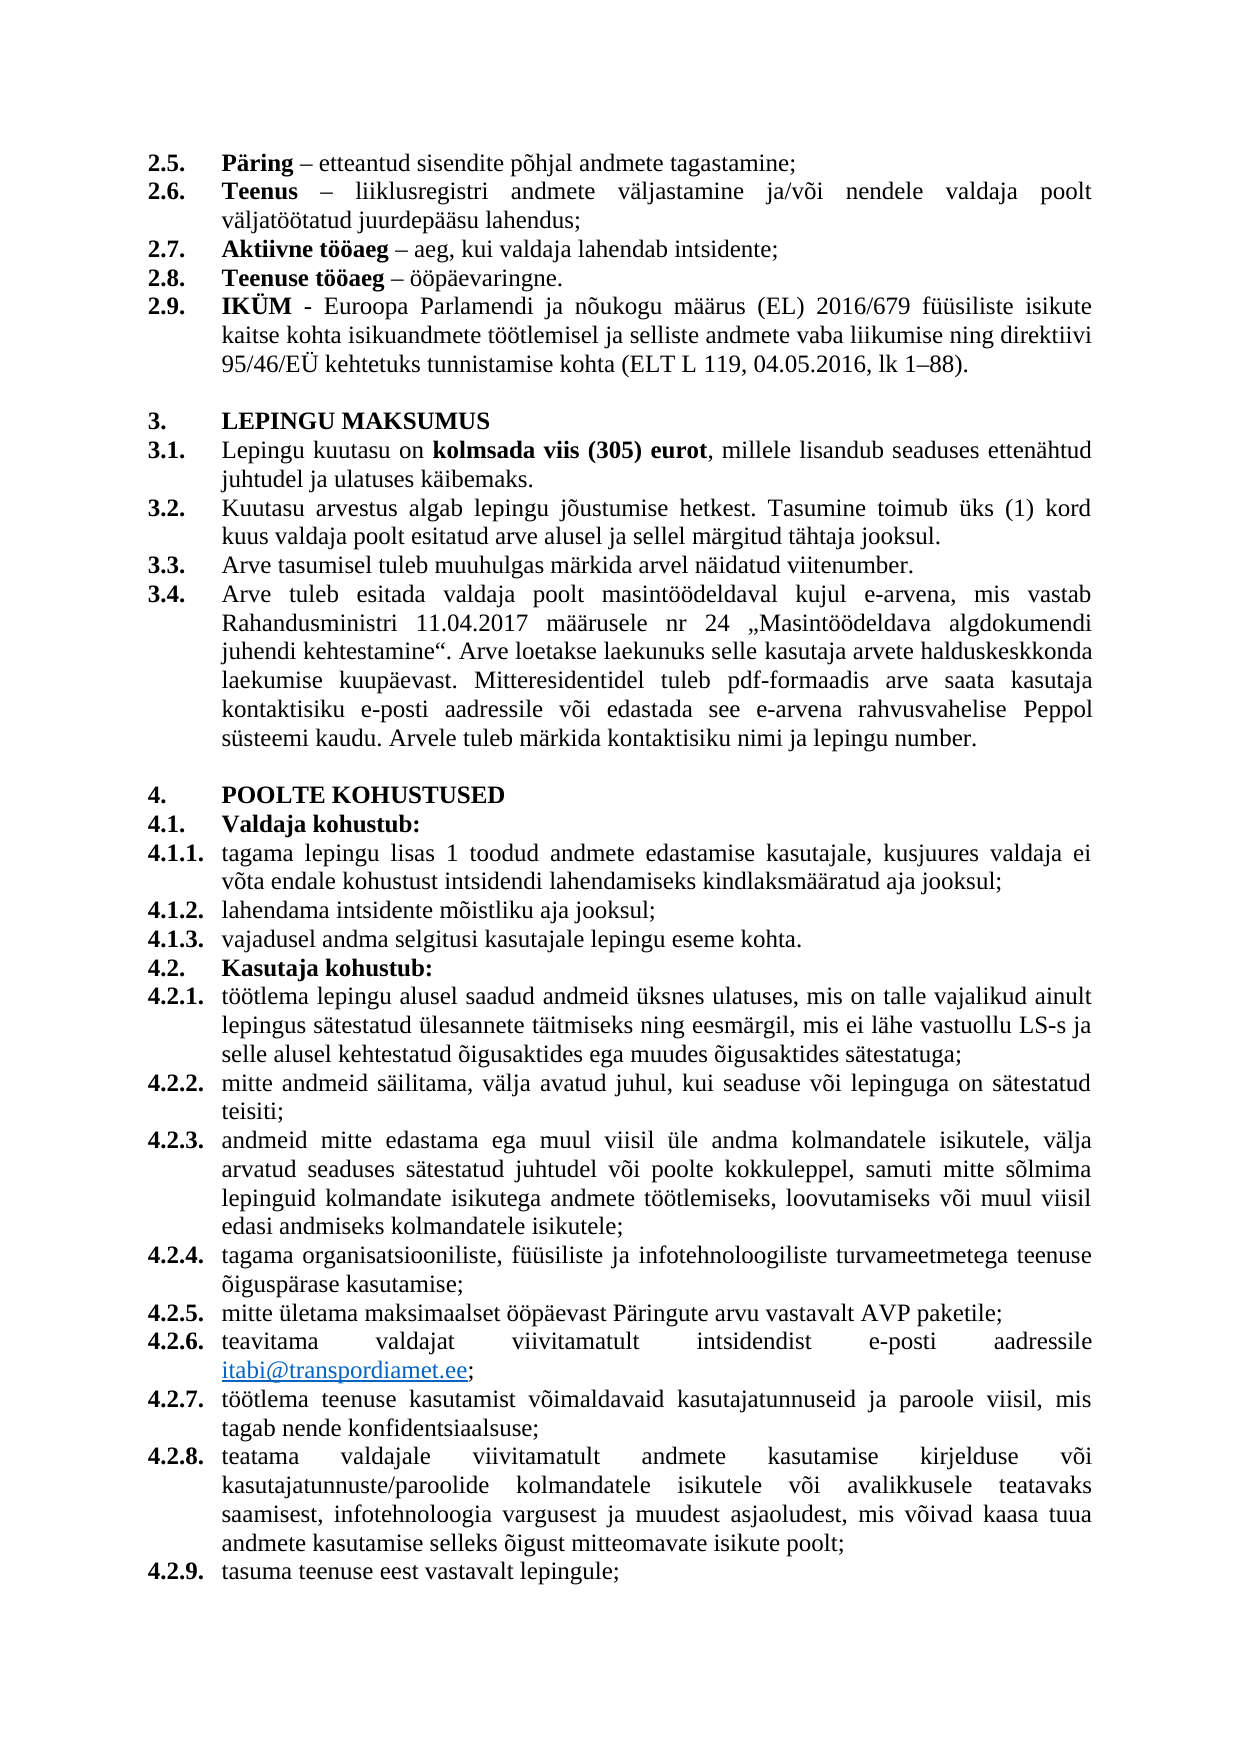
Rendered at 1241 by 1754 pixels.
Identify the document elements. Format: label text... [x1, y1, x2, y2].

list töötlema lepingu alusel saadud andmeid üksnes ulatuses, mis on talle vajalikud ainult lepingus sätestatud ülesannete täitmiseks ning eesmärgil, mis ei lähe vastuollu LS-s ja selle alusel kehtestatud õigusaktides ega muudes õigusaktides sätestatuga; [148, 981, 1093, 1068]
list teavitama valdajat viivitamatult intsidendist e-posti aadressile itabi@transpordiamet.ee; [148, 1326, 1093, 1384]
list Kasutaja kohustub: [148, 953, 1093, 981]
list tagama organisatsiooniliste, füüsiliste ja infotehnoloogiliste turvameetmetega teenuse õiguspärase kasutamise; [148, 1240, 1093, 1298]
list Arve tuleb esitada valdaja poolt masintöödeldaval kujul e-arvena, mis vastab Rahandusministri 11.04.2017 määrusele nr 24 „Masintöödeldava algdokumendi juhendi kehtestamine“. Arve loetakse laekunuks selle kasutaja arvete halduskeskkonda laekumise kuupäevast. Mitteresidentidel tuleb pdf-formaadis arve saata kasutaja kontaktisiku e-posti aadressile või edastada see e-arvena rahvusvahelise Peppol süsteemi kaudu. Arvele tuleb märkida kontaktisiku nimi ja lepingu number. [148, 579, 1093, 751]
list Päring – etteantud sisendite põhjal andmete tagastamine; [148, 148, 1093, 176]
list teatama valdajale viivitamatult andmete kasutamise kirjelduse või kasutajatunnuste/paroolide kolmandatele isikutele või avalikkusele teatavaks saamisest, infotehnoloogia vargusest ja muudest asjaoludest, mis võivad kaasa tuua andmete kasutamise selleks õigust mitteomavate isikute poolt; [148, 1441, 1093, 1556]
list Arve tasumisel tuleb muuhulgas märkida arvel näidatud viitenumber. [148, 550, 1093, 579]
list mitte andmeid säilitama, välja avatud juhul, kui seaduse või lepinguga on sätestatud teisiti; [148, 1068, 1093, 1125]
list andmeid mitte edastama ega muul viisil üle andma kolmandatele isikutele, välja arvatud seaduses sätestatud juhtudel või poolte kokkuleppel, samuti mitte sõlmima lepinguid kolmandate isikutega andmete töötlemiseks, loovutamiseks või muul viisil edasi andmiseks kolmandatele isikutele; [148, 1125, 1093, 1240]
list Aktiivne tööaeg – aeg, kui valdaja lahendab intsidente; [148, 234, 1093, 263]
list töötlema teenuse kasutamist võimaldavaid kasutajatunnuseid ja paroole viisil, mis tagab nende konfidentsiaalsuse; [148, 1384, 1093, 1441]
list mitte ületama maksimaalset ööpäevast Päringute arvu vastavalt AVP paketile; [148, 1298, 1093, 1326]
list tasuma teenuse eest vastavalt lepingule; [148, 1556, 1093, 1585]
list Teenus – liiklusregistri andmete väljastamine ja/või nendele valdaja poolt väljatöötatud juurdepääsu lahendus; [148, 176, 1093, 234]
list LEPINGU MAKSUMUS [148, 406, 1093, 435]
list Valdaja kohustub: [148, 809, 1093, 838]
list Teenuse tööaeg – ööpäevaringne. [148, 263, 1093, 291]
list vajadusel andma selgitusi kasutajale lepingu eseme kohta. [148, 924, 1093, 953]
list lahendama intsidente mõistliku aja jooksul; [148, 895, 1093, 924]
list Kuutasu arvestus algab lepingu jõustumise hetkest. Tasumine toimub üks (1) kord kuus valdaja poolt esitatud arve alusel ja sellel märgitud tähtaja jooksul. [148, 493, 1093, 550]
list tagama lepingu lisas 1 toodud andmete edastamise kasutajale, kusjuures valdaja ei võta endale kohustust intsidendi lahendamiseks kindlaksmääratud aja jooksul; [148, 838, 1093, 895]
list Lepingu kuutasu on eurot, millele lisandub seaduses ettenähtud juhtudel ja ulatuses käibemaks. [148, 435, 1093, 493]
list IKÜM - Euroopa Parlamendi ja nõukogu määrus (EL) 2016/679 füüsiliste isikute kaitse kohta isikuandmete töötlemisel ja selliste andmete vaba liikumise ning direktiivi 95/46/EÜ kehtetuks tunnistamise kohta (ELT L 119, 04.05.2016, lk 1–88). [148, 291, 1093, 378]
list POOLTE KOHUSTUSED [148, 780, 1093, 809]
